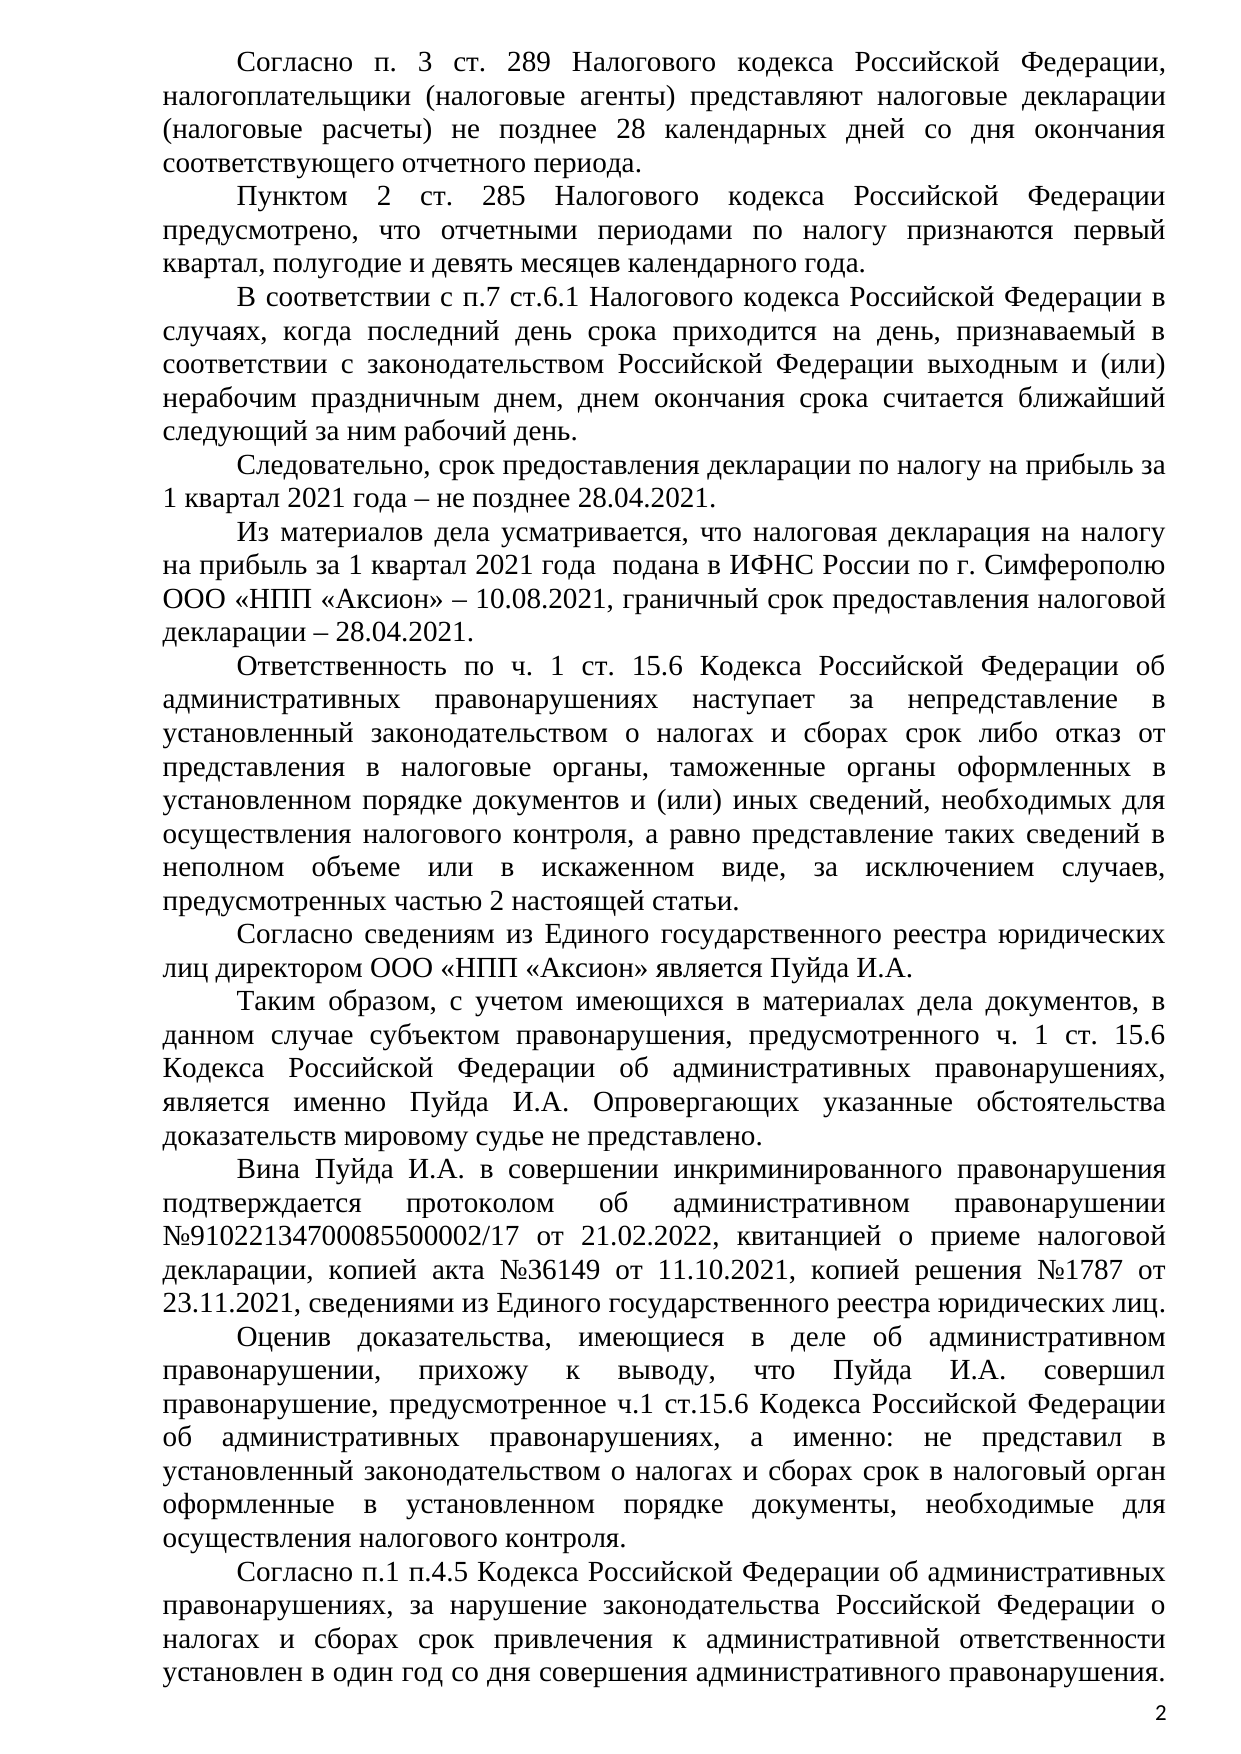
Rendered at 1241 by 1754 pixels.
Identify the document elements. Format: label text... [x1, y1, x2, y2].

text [162, 1554, 1167, 1688]
text Следовательно, срок предоставления декларации по налогу на прибыль за 1 квартал 2021 года – не позднее 28.04.2021. [162, 447, 1167, 514]
text Пунктом 2 ст. 285 Налогового кодекса Российской Федерации предусмотрено, что отчетными периодами по налогу признаются первый квартал, полугодие и девять месяцев календарного года. [162, 178, 1167, 279]
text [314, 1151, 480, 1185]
text Согласно п. 3 ст. 289 Налогового кодекса Российской Федерации, налогоплательщики (налоговые агенты) представляют налоговые декларации (налоговые расчеты) не позднее 28 календарных дней со дня окончания соответствующего отчетного периода. [162, 44, 1167, 178]
text В соответствии с п.7 ст.6.1 Налогового кодекса Российской Федерации в случаях, когда последний день срока приходится на день, признаваемый в соответствии с законодательством Российской Федерации выходным и (или) нерабочим праздничным днем, днем окончания срока считается ближайший следующий за ним рабочий день. [162, 279, 1167, 447]
text Оценив доказательства, имеющиеся в деле об административном правонарушении, прихожу к выводу, что Пуйда И.А. совершил правонарушение, предусмотренное ч.1 ст.15.6 Кодекса Российской Федерации об административных правонарушениях, а именно: не представил в установленный законодательством о налогах и сборах срок в налоговый орган оформленные в установленном порядке документы, необходимые для осуществления налогового контроля. [162, 1319, 1167, 1554]
text Из материалов дела усматривается, что налоговая декларация на налогу на прибыль за 1 квартал 2021 года подана в ИФНС России по г. Симферополю ООО «НПП «Аксион» – 10.08.2021, граничный срок предоставления налоговой декларации – 28.04.2021. [162, 514, 1167, 648]
text Ответственность по ч. 1 ст. 15.6 Кодекса Российской Федерации об административных правонарушениях наступает за непредставление в установленный законодательством о налогах и сборах срок либо отказ от представления в налоговые органы, таможенные органы оформленных в установленном порядке документов и (или) иных сведений, необходимых для осуществления налогового контроля, а равно представление таких сведений в неполном объеме или в искаженном виде, за исключением случаев, предусмотренных частью 2 настоящей статьи. [162, 648, 1167, 916]
text Согласно сведениям из Единого государственного реестра юридических лиц директором ООО «НПП «Аксион» является Пуйда И.А. [162, 916, 1167, 983]
text Таким образом, с учетом имеющихся в материалах дела документов, в данном случае субъектом правонарушения, предусмотренного ч. 1 ст. 15.6 Кодекса Российской Федерации об административных правонарушениях, является именно Пуйда И.А. Опровергающих указанные обстоятельства доказательств мировому судье не представлено. [162, 983, 1167, 1151]
